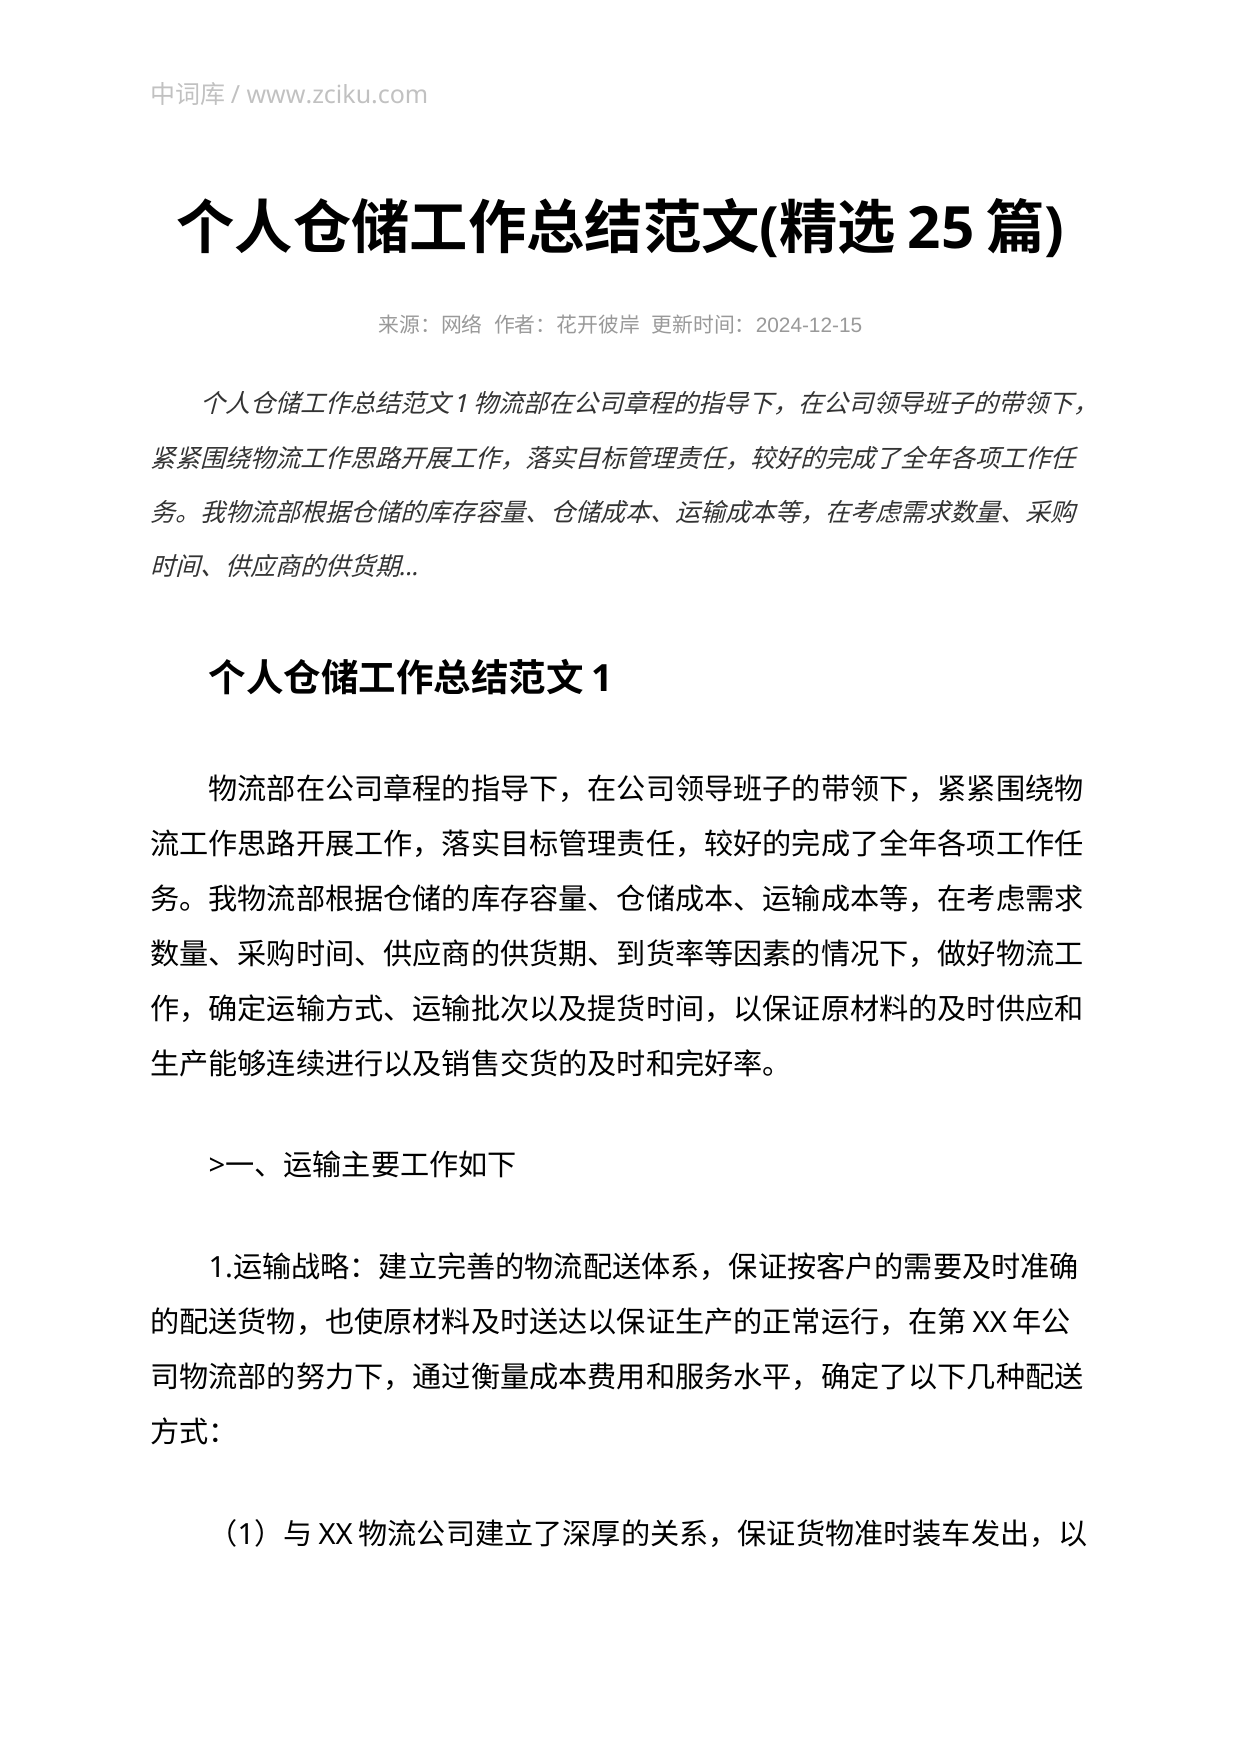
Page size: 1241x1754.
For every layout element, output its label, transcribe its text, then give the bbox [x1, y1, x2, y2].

text 个人仓储工作总结范文1 [150, 648, 1090, 703]
text >一、运输主要工作如下 [150, 1142, 1090, 1184]
text 1.运输战略：建立完善的物流配送体系，保证按客户的需要及时准确的配送货物，也使原材料及时送达以保证生产的正常运行，在第XX年公司物流部的努力下，通过衡量成本费用和服务水平，确定了以下几种配送方式： [150, 1244, 1090, 1451]
subtitle 个人仓储工作总结范文(精选25篇) [150, 181, 1090, 266]
text 个人仓储工作总结范文1物流部在公司章程的指导下，在公司领导班子的带领下，紧紧围绕物流工作思路开展工作，落实目标管理责任，较好的完成了全年各项工作任务。我物流部根据仓储的库存容量、仓储成本、运输成本等，在考虑需求数量、采购时间、供应商的供货期... [150, 384, 1090, 583]
text 来源：网络 作者：花开彼岸 更新时间：2024-12-15 [150, 313, 1090, 337]
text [150, 1511, 1090, 1553]
text 物流部在公司章程的指导下，在公司领导班子的带领下，紧紧围绕物流工作思路开展工作，落实目标管理责任，较好的完成了全年各项工作任务。我物流部根据仓储的库存容量、仓储成本、运输成本等，在考虑需求数量、采购时间、供应商的供货期、到货率等因素的情况下，做好物流工作，确定运输方式、运输批次以及提货时间，以保证原材料的及时供应和生产能够连续进行以及销售交货的及时和完好率。 [150, 766, 1090, 1082]
